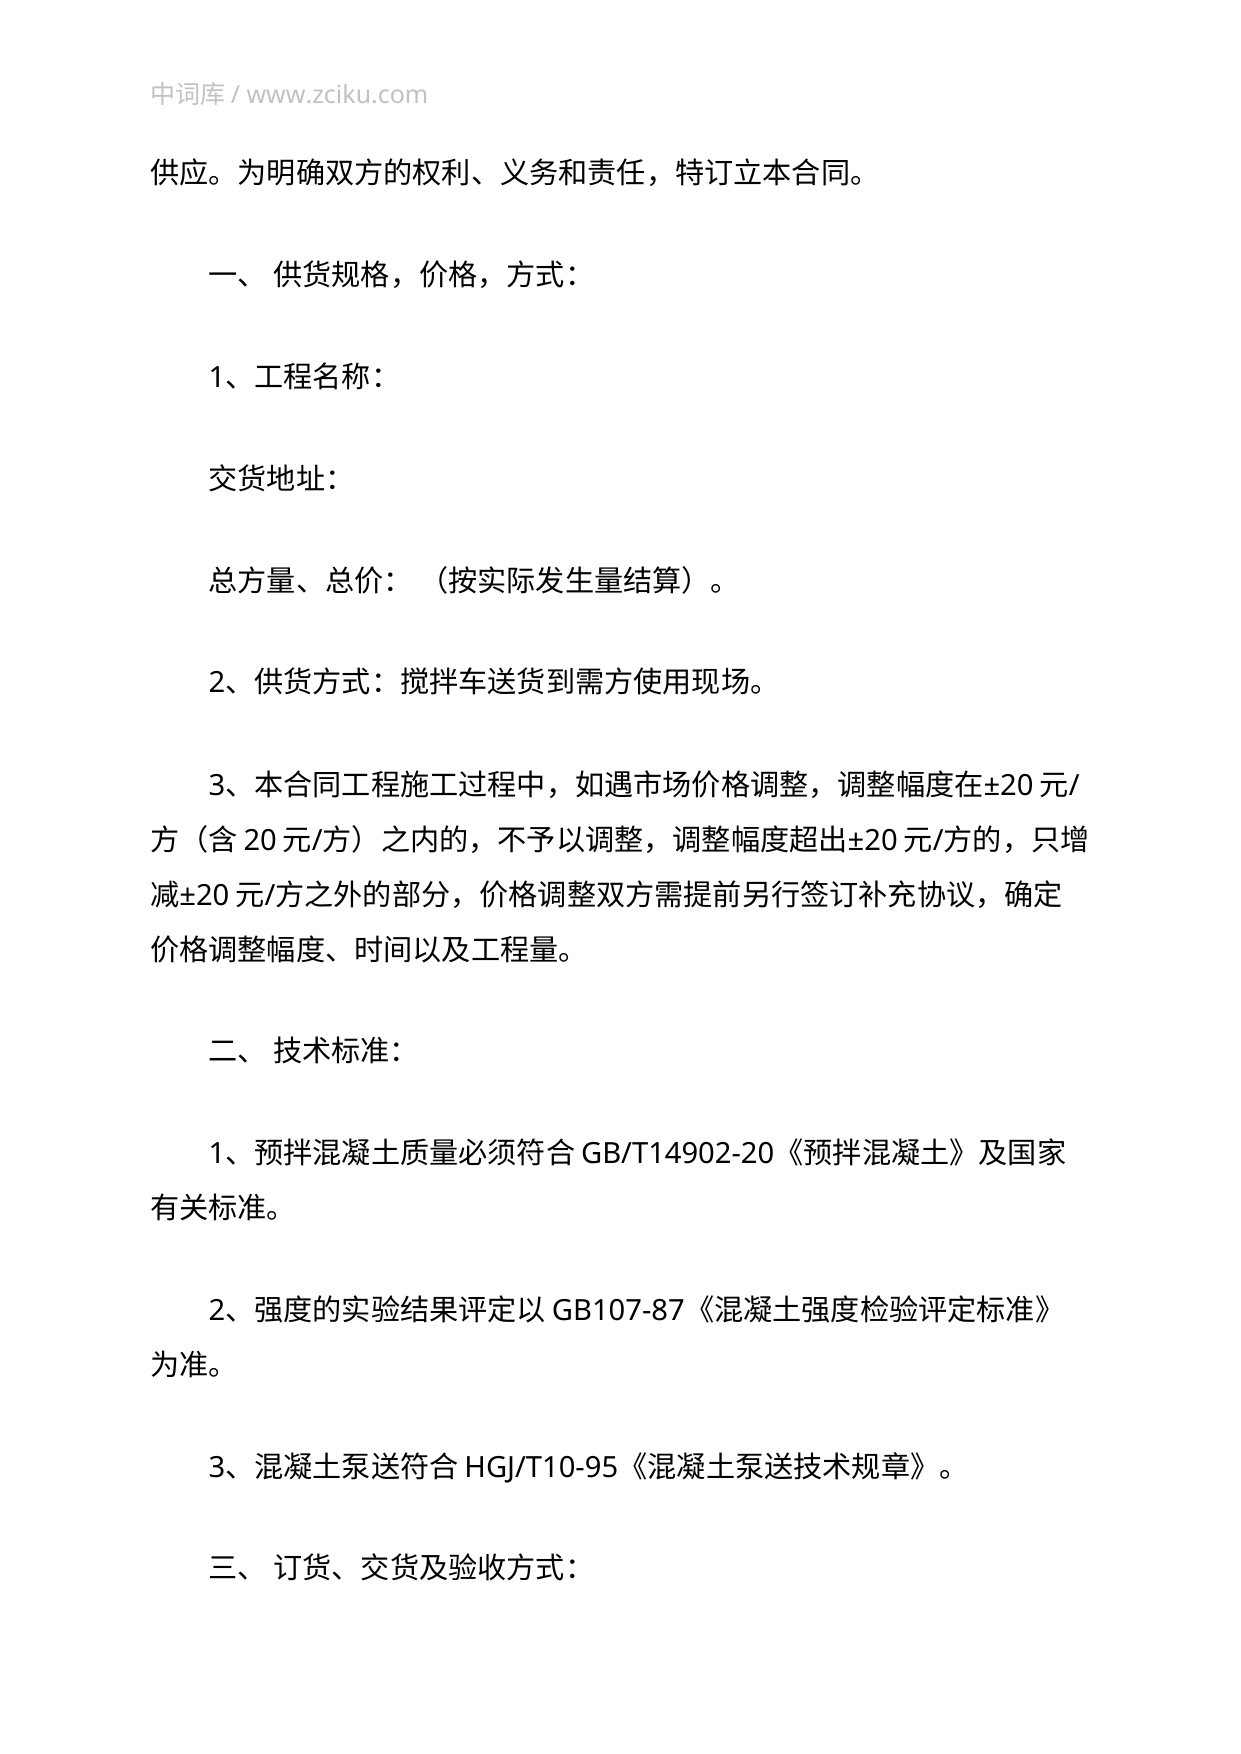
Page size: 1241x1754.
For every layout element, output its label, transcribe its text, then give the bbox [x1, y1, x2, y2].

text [150, 150, 1090, 192]
text 3、混凝土泵送符合HGJ/T10-95《混凝土泵送技术规章》。 [150, 1443, 1090, 1486]
text 1、预拌混凝土质量必须符合GB/T14902-20《预拌混凝土》及国家有关标准。 [150, 1129, 1090, 1227]
text 1、工程名称： [150, 353, 1090, 396]
text 2、强度的实验结果评定以GB107-87《混凝土强度检验评定标准》为准。 [150, 1286, 1090, 1384]
text 交货地址： [150, 456, 1090, 498]
text 3、本合同工程施工过程中，如遇市场价格调整，调整幅度在±20元/方（含20元/方）之内的，不予以调整，调整幅度超出±20元/方的，只增减±20元/方之外的部分，价格调整双方需提前另行签订补充协议，确定价格调整幅度、时间以及工程量。 [150, 761, 1090, 968]
text 二、 技术标准： [150, 1028, 1090, 1070]
text 总方量、总价： （按实际发生量结算）。 [150, 557, 1090, 599]
text 2、供货方式：搅拌车送货到需方使用现场。 [150, 659, 1090, 701]
text 一、 供货规格，价格，方式： [150, 252, 1090, 294]
text 三、 订货、交货及验收方式： [150, 1545, 1090, 1587]
